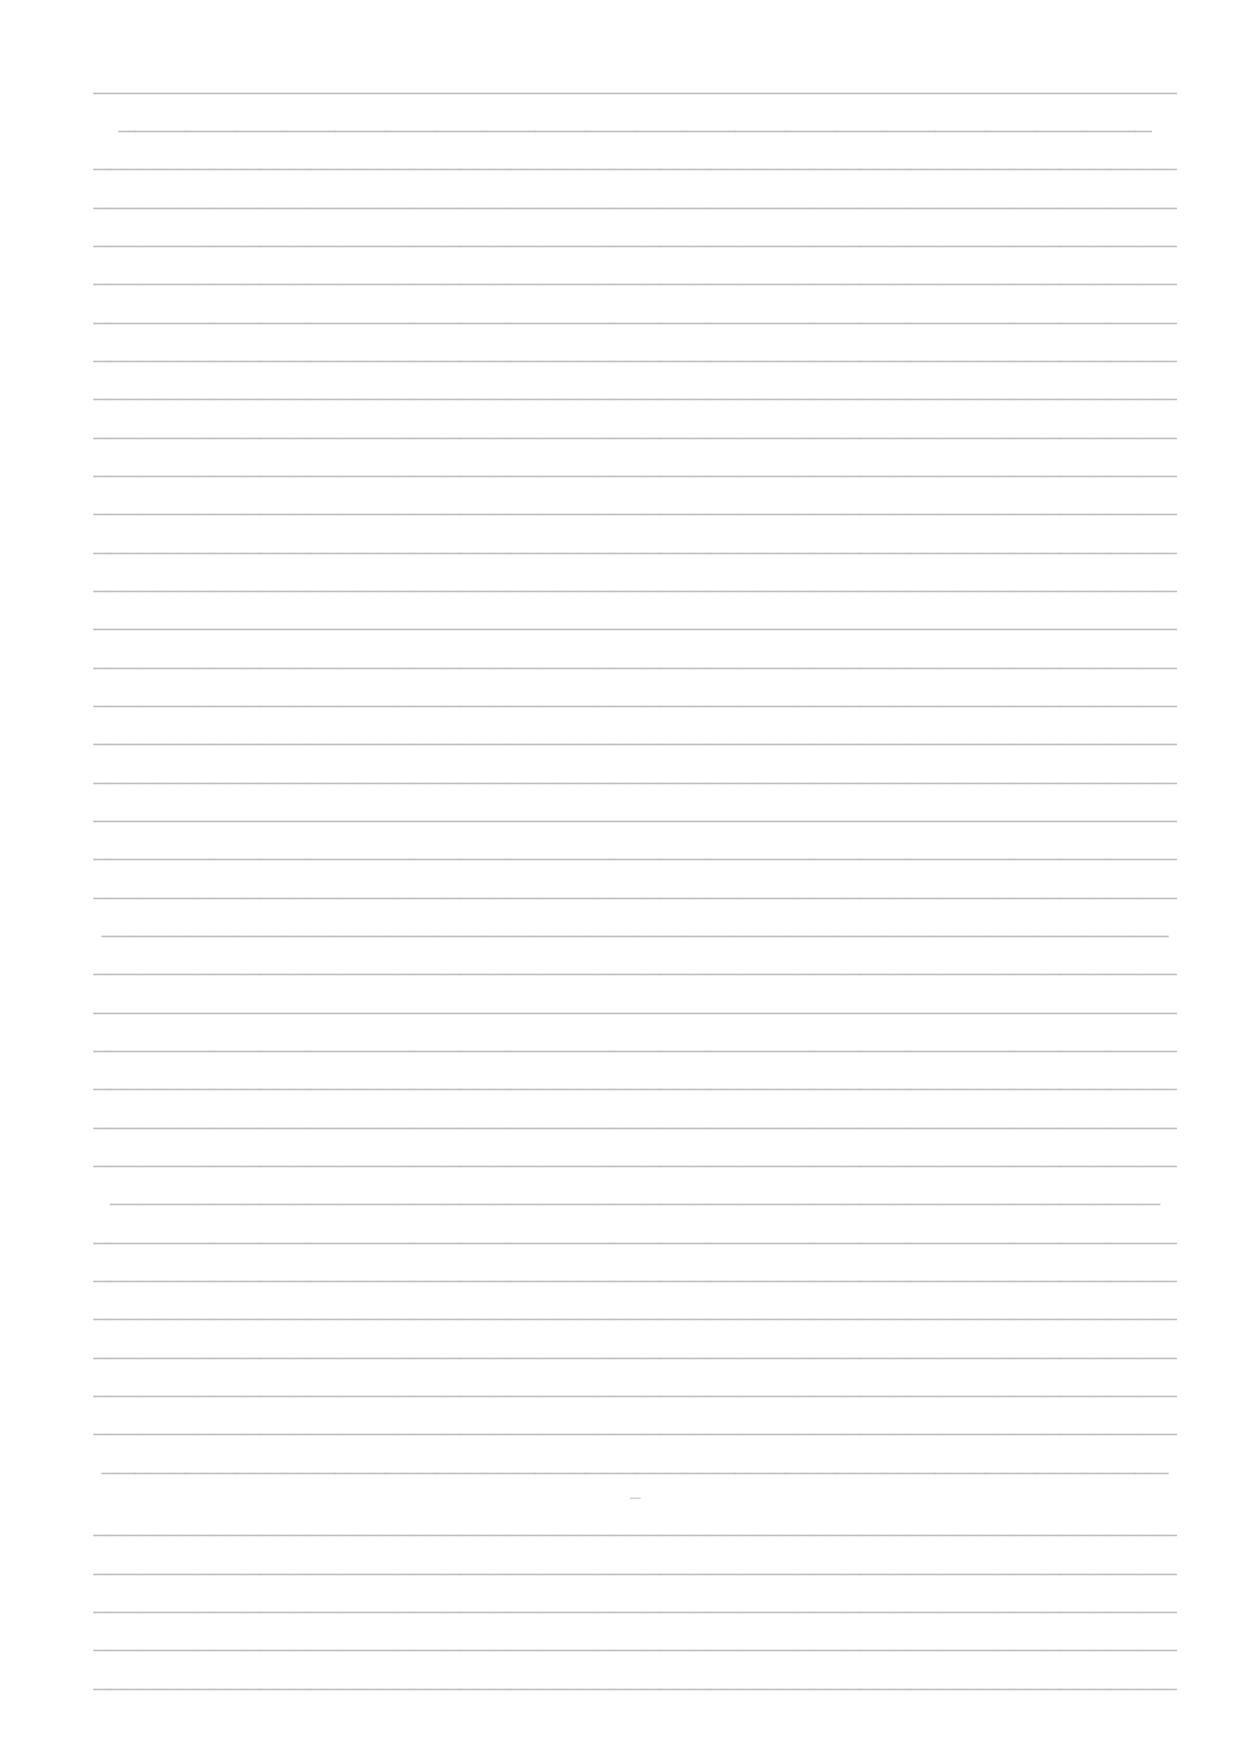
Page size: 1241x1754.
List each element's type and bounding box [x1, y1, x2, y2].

text [89, 59, 1181, 1209]
text [89, 1209, 1181, 1693]
